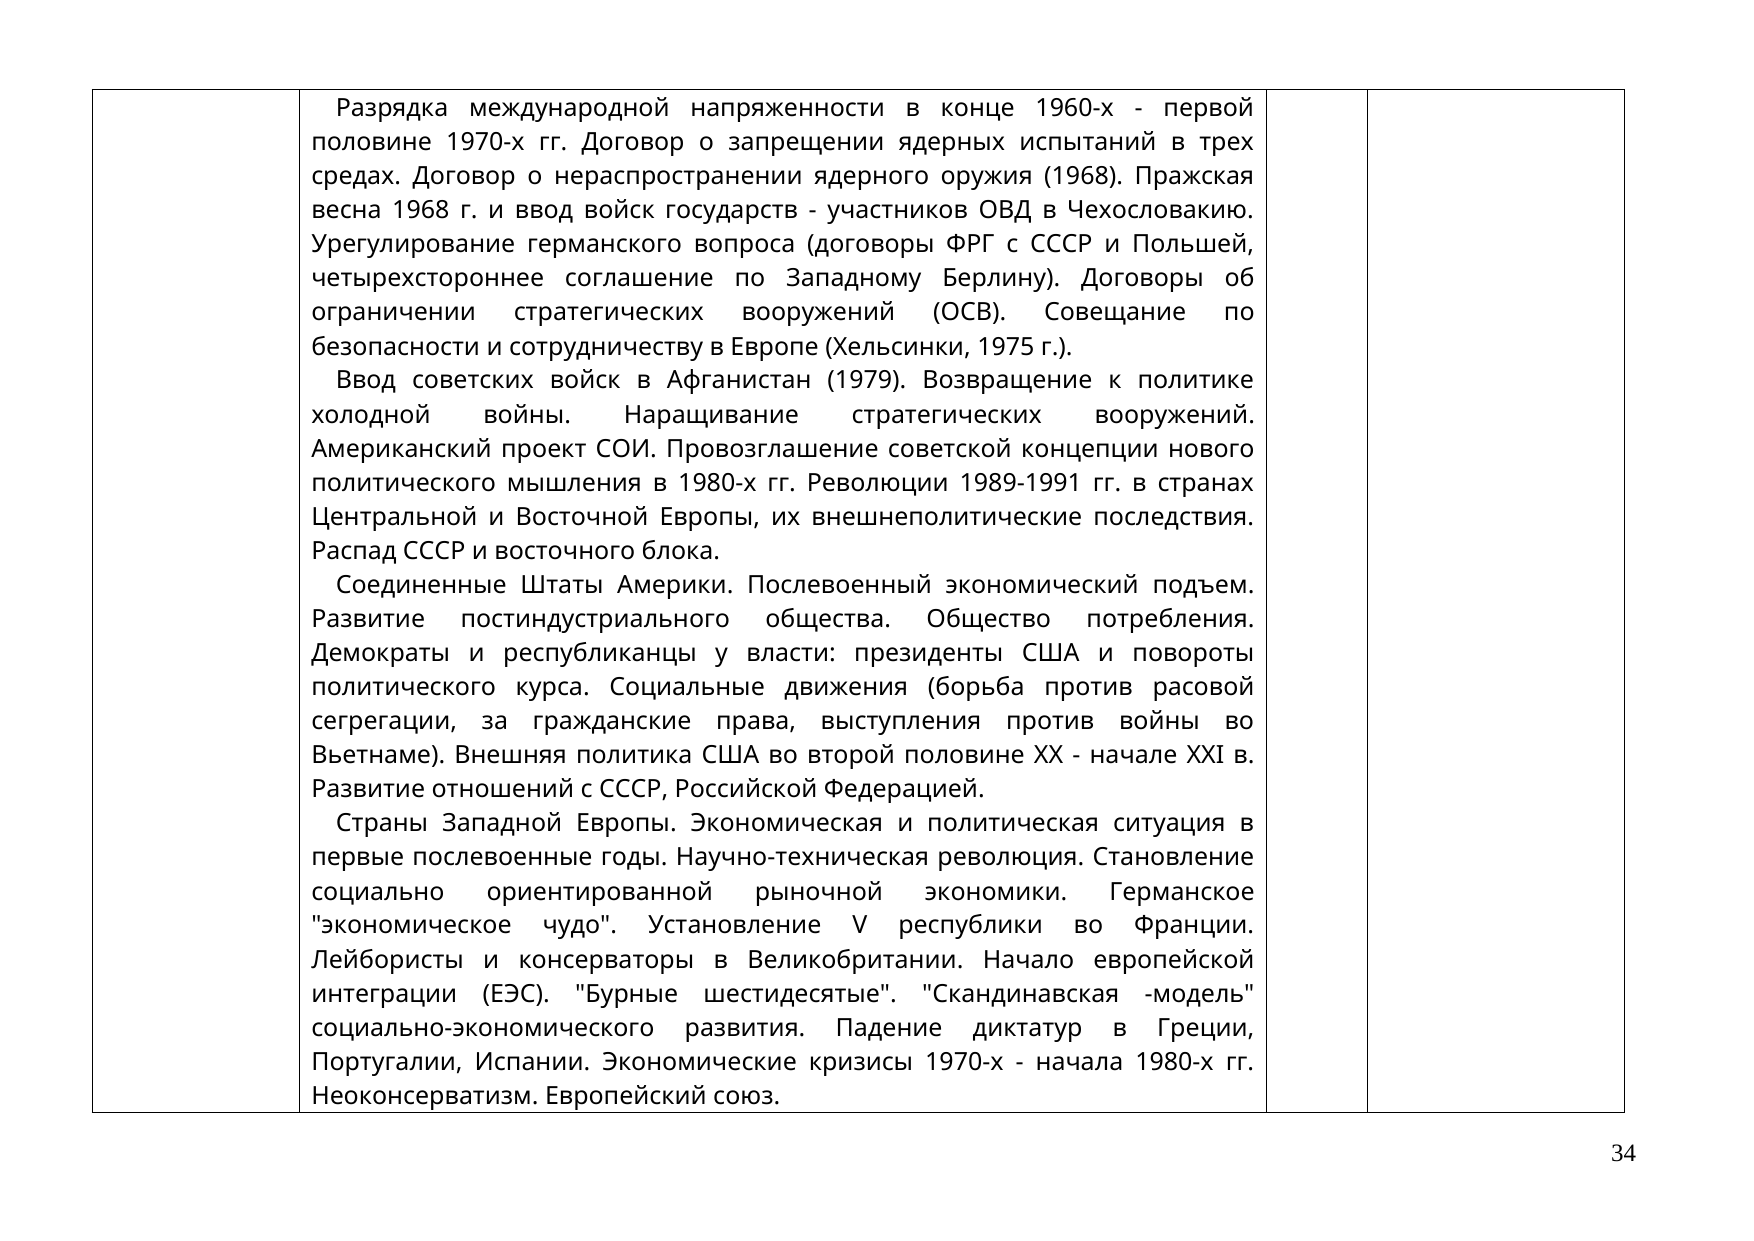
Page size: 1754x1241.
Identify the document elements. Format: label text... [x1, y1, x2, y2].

table_cell 6 [1267, 90, 1367, 1112]
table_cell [300, 90, 1266, 1112]
